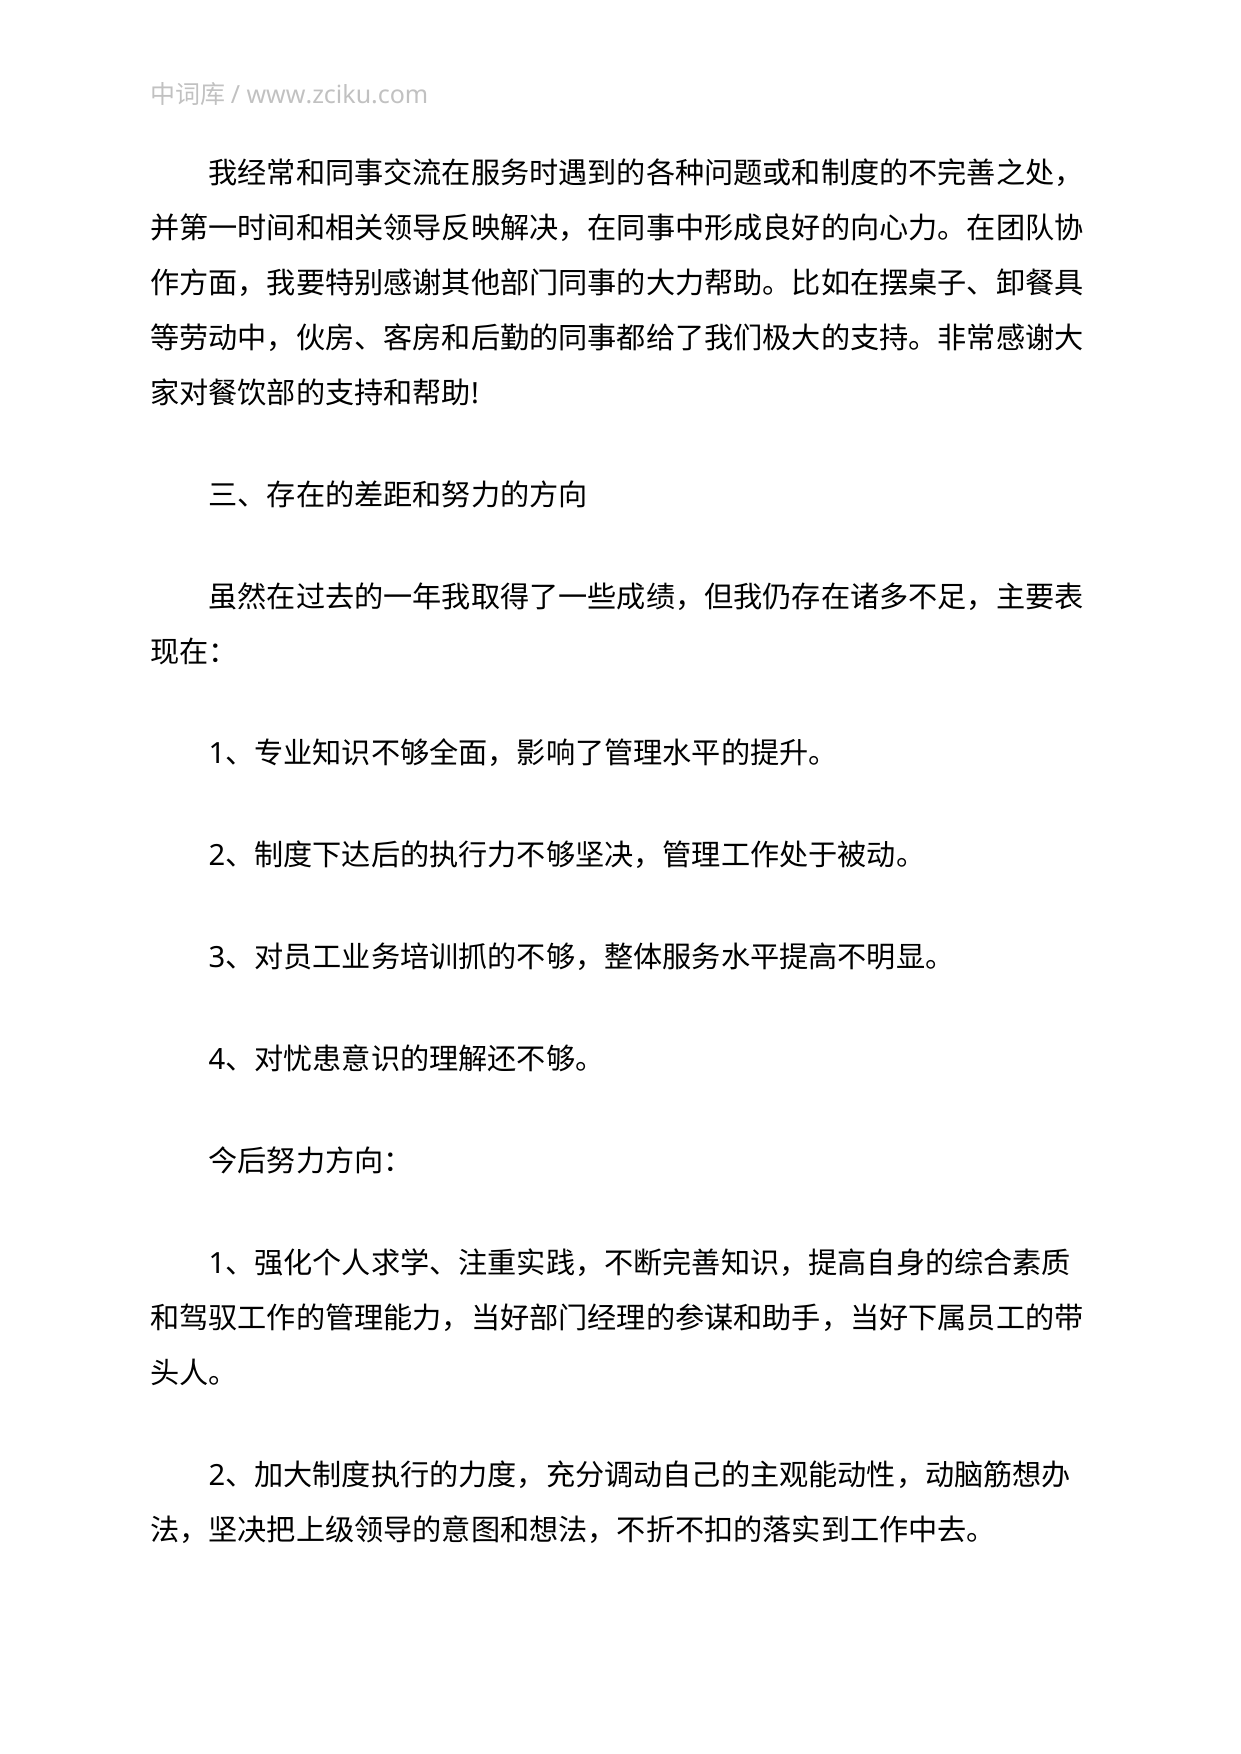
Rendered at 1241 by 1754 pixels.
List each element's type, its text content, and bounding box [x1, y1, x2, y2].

text 我经常和同事交流在服务时遇到的各种问题或和制度的不完善之处，并第一时间和相关领导反映解决，在同事中形成良好的向心力。在团队协作方面，我要特别感谢其他部门同事的大力帮助。比如在摆桌子、卸餐具等劳动中，伙房、客房和后勤的同事都给了我们极大的支持。非常感谢大家对餐饮部的支持和帮助! [150, 150, 1090, 412]
text 1、强化个人求学、注重实践，不断完善知识，提高自身的综合素质和驾驭工作的管理能力，当好部门经理的参谋和助手，当好下属员工的带头人。 [150, 1240, 1090, 1392]
text 今后努力方向： [150, 1138, 1090, 1180]
text 2、制度下达后的执行力不够坚决，管理工作处于被动。 [150, 832, 1090, 874]
text 4、对忧患意识的理解还不够。 [150, 1036, 1090, 1078]
text 3、对员工业务培训抓的不够，整体服务水平提高不明显。 [150, 934, 1090, 976]
text 三、存在的差距和努力的方向 [150, 472, 1090, 514]
text 1、专业知识不够全面，影响了管理水平的提升。 [150, 730, 1090, 772]
text 虽然在过去的一年我取得了一些成绩，但我仍存在诸多不足，主要表现在： [150, 573, 1090, 671]
text 2、加大制度执行的力度，充分调动自己的主观能动性，动脑筋想办法，坚决把上级领导的意图和想法，不折不扣的落实到工作中去。 [150, 1451, 1090, 1549]
